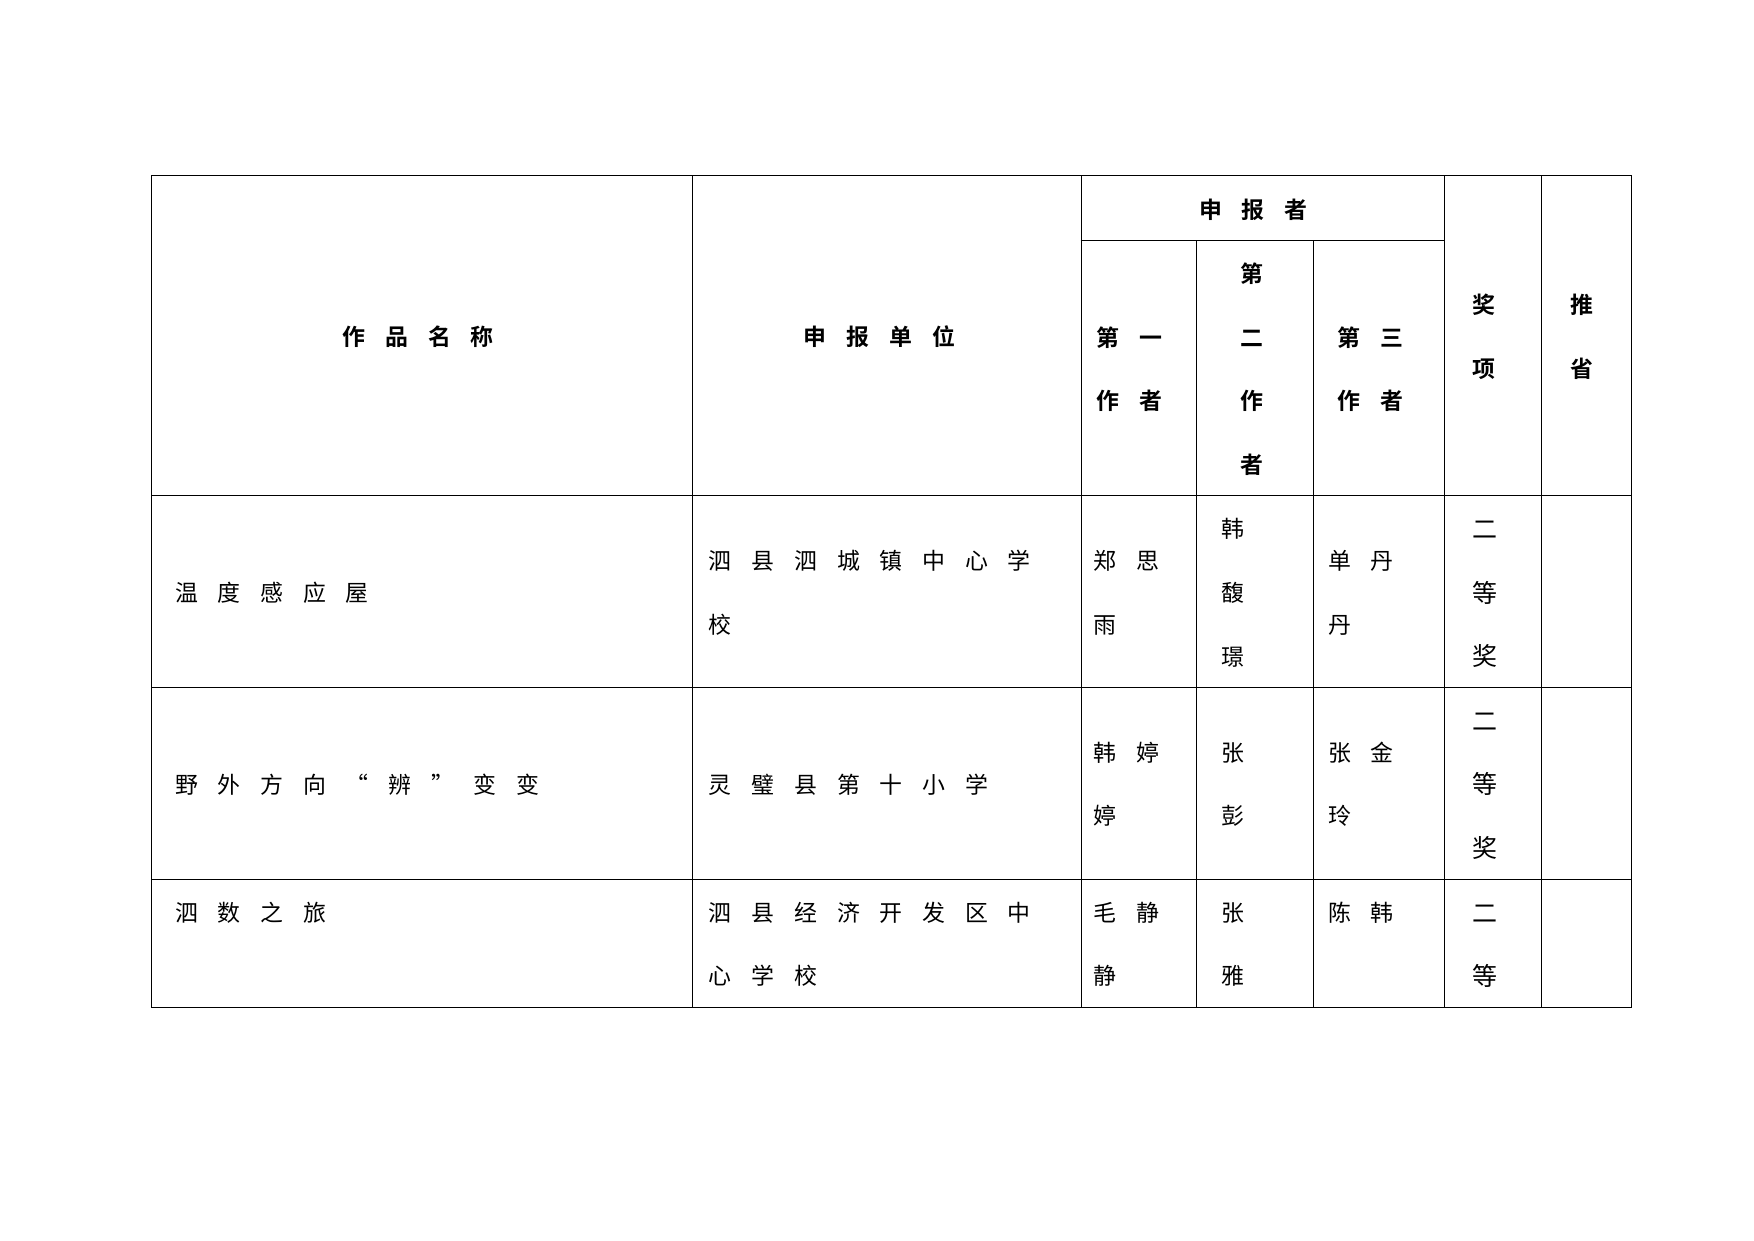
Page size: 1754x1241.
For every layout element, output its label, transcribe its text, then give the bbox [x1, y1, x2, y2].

table_header 申报单位 [693, 176, 1081, 495]
table_cell 第二作者 [1197, 241, 1313, 495]
table_cell 灵璧县第十小学 [693, 688, 1081, 878]
table_header 申报者 [1082, 176, 1444, 240]
table_header 奖项 [1445, 176, 1541, 495]
table_cell 泗县经济开发区中心学校 [693, 880, 1081, 1007]
table_cell 韩馥璟 [1197, 496, 1313, 687]
table_cell 韩婷婷 [1082, 688, 1196, 878]
table_cell 泗县泗城镇中心学校 [693, 496, 1081, 687]
table_cell [1542, 880, 1631, 1007]
table_header 推省 [1542, 176, 1631, 495]
table_cell 泗数之旅 [152, 880, 692, 1007]
table_cell 单丹丹 [1314, 496, 1444, 687]
table_cell 郑思雨 [1082, 496, 1196, 687]
table_cell 二等奖 [1445, 880, 1541, 1007]
table_cell [1542, 688, 1631, 878]
table_cell 二等奖 [1445, 688, 1541, 878]
table_cell 温度感应屋 [152, 496, 692, 687]
table_cell 陈韩 [1314, 880, 1444, 1007]
table_cell 张雅玲 [1197, 880, 1313, 1007]
table_cell 野外方向“辨”变变 [152, 688, 692, 878]
table_cell 张金玲 [1314, 688, 1444, 878]
table_cell 张彭 [1197, 688, 1313, 878]
table_cell [1542, 496, 1631, 687]
table_cell 第三作者 [1314, 241, 1444, 495]
table_cell 毛静静 [1082, 880, 1196, 1007]
table_cell 二等奖 [1445, 496, 1541, 687]
table_header 作品名称 [152, 176, 692, 495]
table_cell 第一作者 [1082, 241, 1196, 495]
